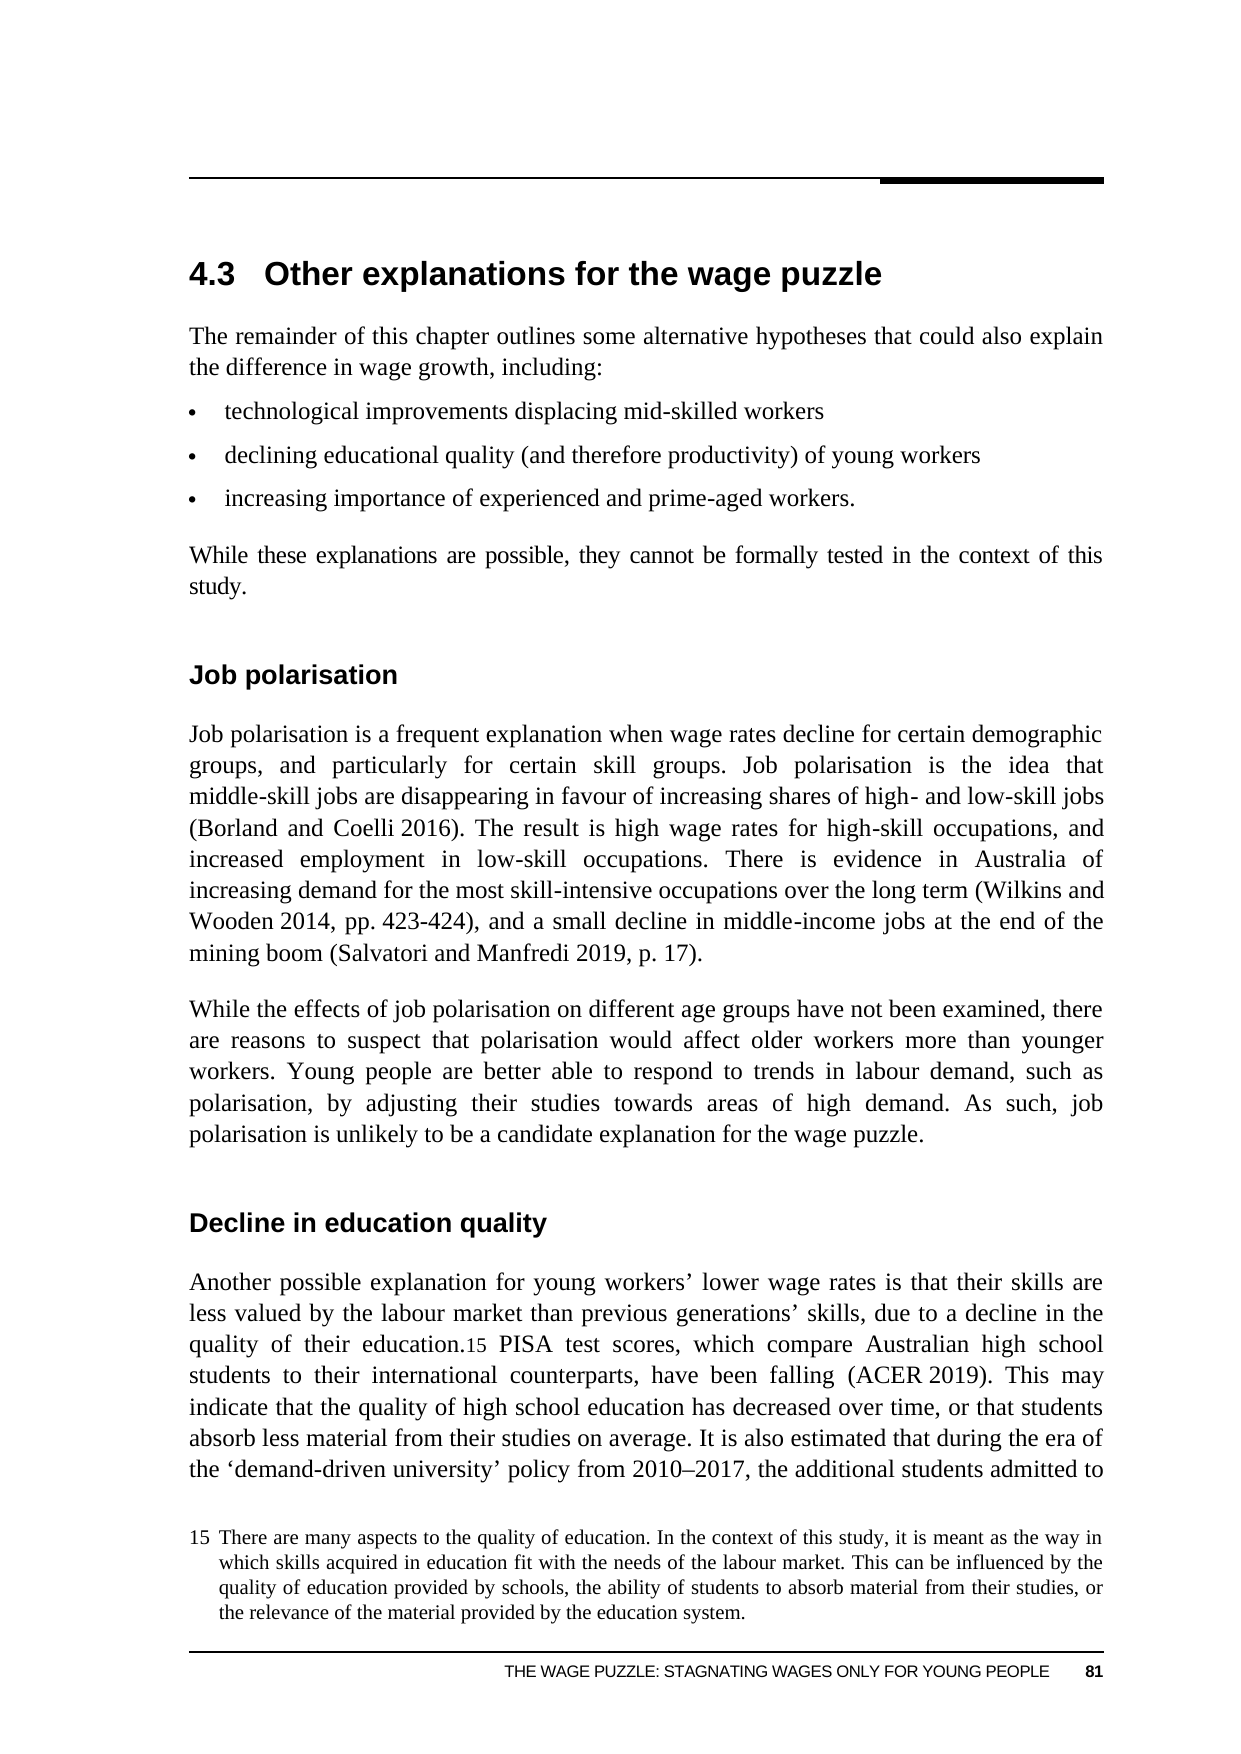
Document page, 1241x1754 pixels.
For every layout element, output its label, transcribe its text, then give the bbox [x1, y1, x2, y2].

subtitle Job polarisation [189, 658, 1104, 691]
list declining educational quality (and therefore productivity) of young workers [189, 437, 1104, 468]
text While the effects of job polarisation on different age groups have not been examined, there are reasons to suspect that polarisation would affect older workers more than younger workers. Young people are better able to respond to trends in labour demand, such as polarisation, by adjusting their studies towards areas of high demand. As such, job polarisation is unlikely to be a candidate explanation for the wage puzzle. [189, 991, 1104, 1148]
subtitle 4.3 Other explanations for the wage puzzle [189, 252, 1104, 293]
subtitle Decline in education quality [189, 1206, 1104, 1239]
text While these explanations are possible, they cannot be formally tested in the context of this study. [189, 537, 1104, 600]
text Job polarisation is a frequent explanation when wage rates decline for certain demographic groups, and particularly for certain skill groups. Job polarisation is the idea that middle-skill jobs are disappearing in favour of increasing shares of high- and low-skill jobs (Borland and Coelli 2016). The result is high wage rates for high-skill occupations, and increased employment in low-skill occupations. There is evidence in Australia of increasing demand for the most skill-intensive occupations over the long term (Wilkins and Wooden 2014, pp. 423-424), and a small decline in middle-income jobs at the end of the mining boom (Salvatori and Manfredi 2019, p. 17). [189, 716, 1104, 966]
text The remainder of this chapter outlines some alternative hypotheses that could also explain the difference in wage growth, including: [189, 318, 1104, 381]
list increasing importance of experienced and prime-aged workers. [189, 481, 1104, 512]
list technological improvements displacing mid-skilled workers [189, 393, 1104, 425]
